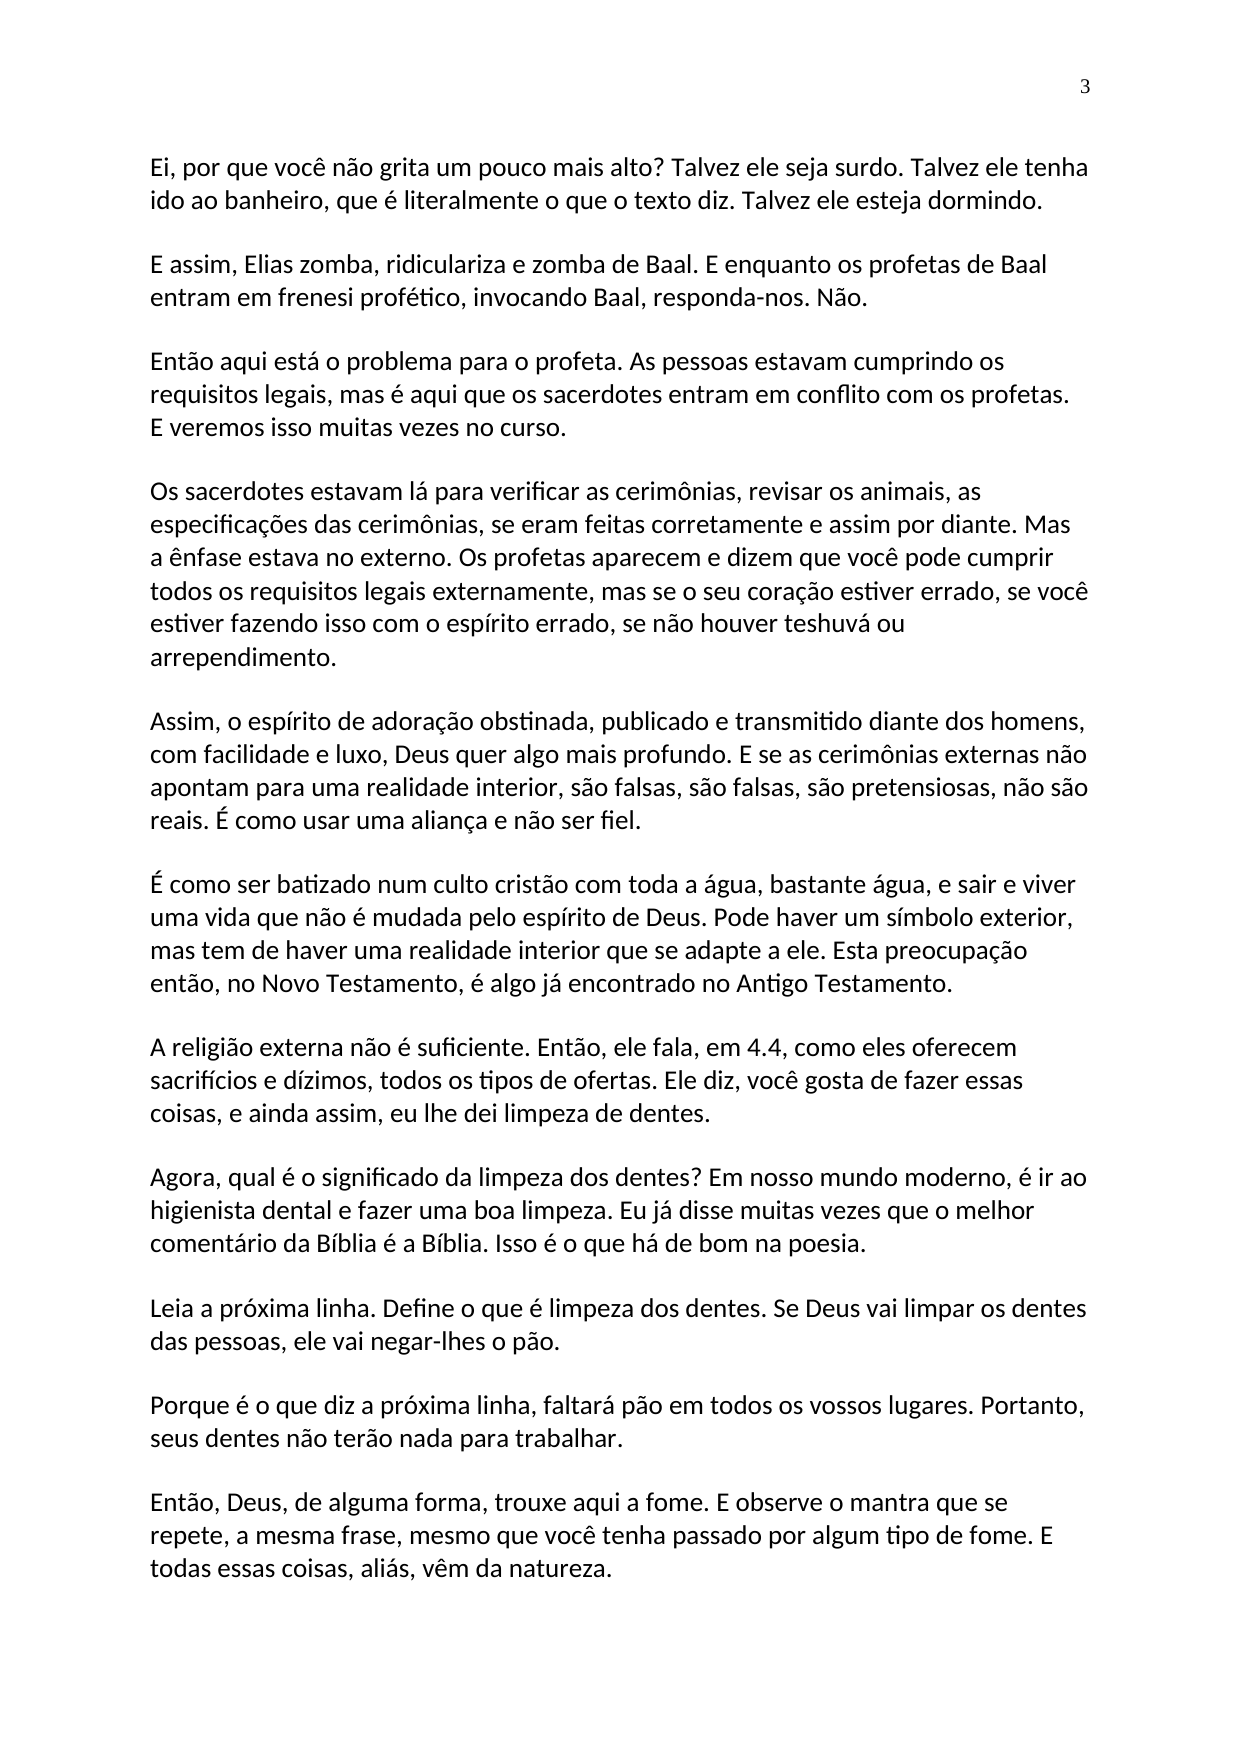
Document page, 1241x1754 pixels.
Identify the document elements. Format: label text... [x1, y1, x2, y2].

text Leia a próxima linha. Define o que é limpeza dos dentes. Se Deus vai limpar os dentes das pessoas, ele vai negar-lhes o pão. [150, 1291, 1090, 1357]
text A religião externa não é suficiente. Então, ele fala, em 4.4, como eles oferecem sacrifícios e dízimos, todos os tipos de ofertas. Ele diz, você gosta de fazer essas coisas, e ainda assim, eu lhe dei limpeza de dentes. [150, 1030, 1090, 1129]
text Os sacerdotes estavam lá para verificar as cerimônias, revisar os animais, as especificações das cerimônias, se eram feitas corretamente e assim por diante. Mas a ênfase estava no externo. Os profetas aparecem e dizem que você pode cumprir todos os requisitos legais externamente, mas se o seu coração estiver errado, se você estiver fazendo isso com o espírito errado, se não houver teshuvá ou arrependimento. [150, 474, 1090, 673]
text Assim, o espírito de adoração obstinada, publicado e transmitido diante dos homens, com facilidade e luxo, Deus quer algo mais profundo. E se as cerimônias externas não apontam para uma realidade interior, são falsas, são falsas, são pretensiosas, não são reais. É como usar uma aliança e não ser fiel. [150, 704, 1090, 836]
text Agora, qual é o significado da limpeza dos dentes? Em nosso mundo moderno, é ir ao higienista dental e fazer uma boa limpeza. Eu já disse muitas vezes que o melhor comentário da Bíblia é a Bíblia. Isso é o que há de bom na poesia. [150, 1161, 1090, 1259]
text É como ser batizado num culto cristão com toda a água, bastante água, e sair e viver uma vida que não é mudada pelo espírito de Deus. Pode haver um símbolo exterior, mas tem de haver uma realidade interior que se adapte a ele. Esta preocupação então, no Novo Testamento, é algo já encontrado no Antigo Testamento. [150, 867, 1090, 999]
text E assim, Elias zomba, ridiculariza e zomba de Baal. E enquanto os profetas de Baal entram em frenesi profético, invocando Baal, responda-nos. Não. [150, 247, 1090, 313]
text Então aqui está o problema para o profeta. As pessoas estavam cumprindo os requisitos legais, mas é aqui que os sacerdotes entram em conflito com os profetas. E veremos isso muitas vezes no curso. [150, 344, 1090, 443]
text Porque é o que diz a próxima linha, faltará pão em todos os vossos lugares. Portanto, seus dentes não terão nada para trabalhar. [150, 1388, 1090, 1454]
text Ei, por que você não grita um pouco mais alto? Talvez ele seja surdo. Talvez ele tenha ido ao banheiro, que é literalmente o que o texto diz. Talvez ele esteja dormindo. [150, 150, 1090, 216]
text Então, Deus, de alguma forma, trouxe aqui a fome. E observe o mantra que se repete, a mesma frase, mesmo que você tenha passado por algum tipo de fome. E todas essas coisas, aliás, vêm da natureza. [150, 1485, 1090, 1584]
